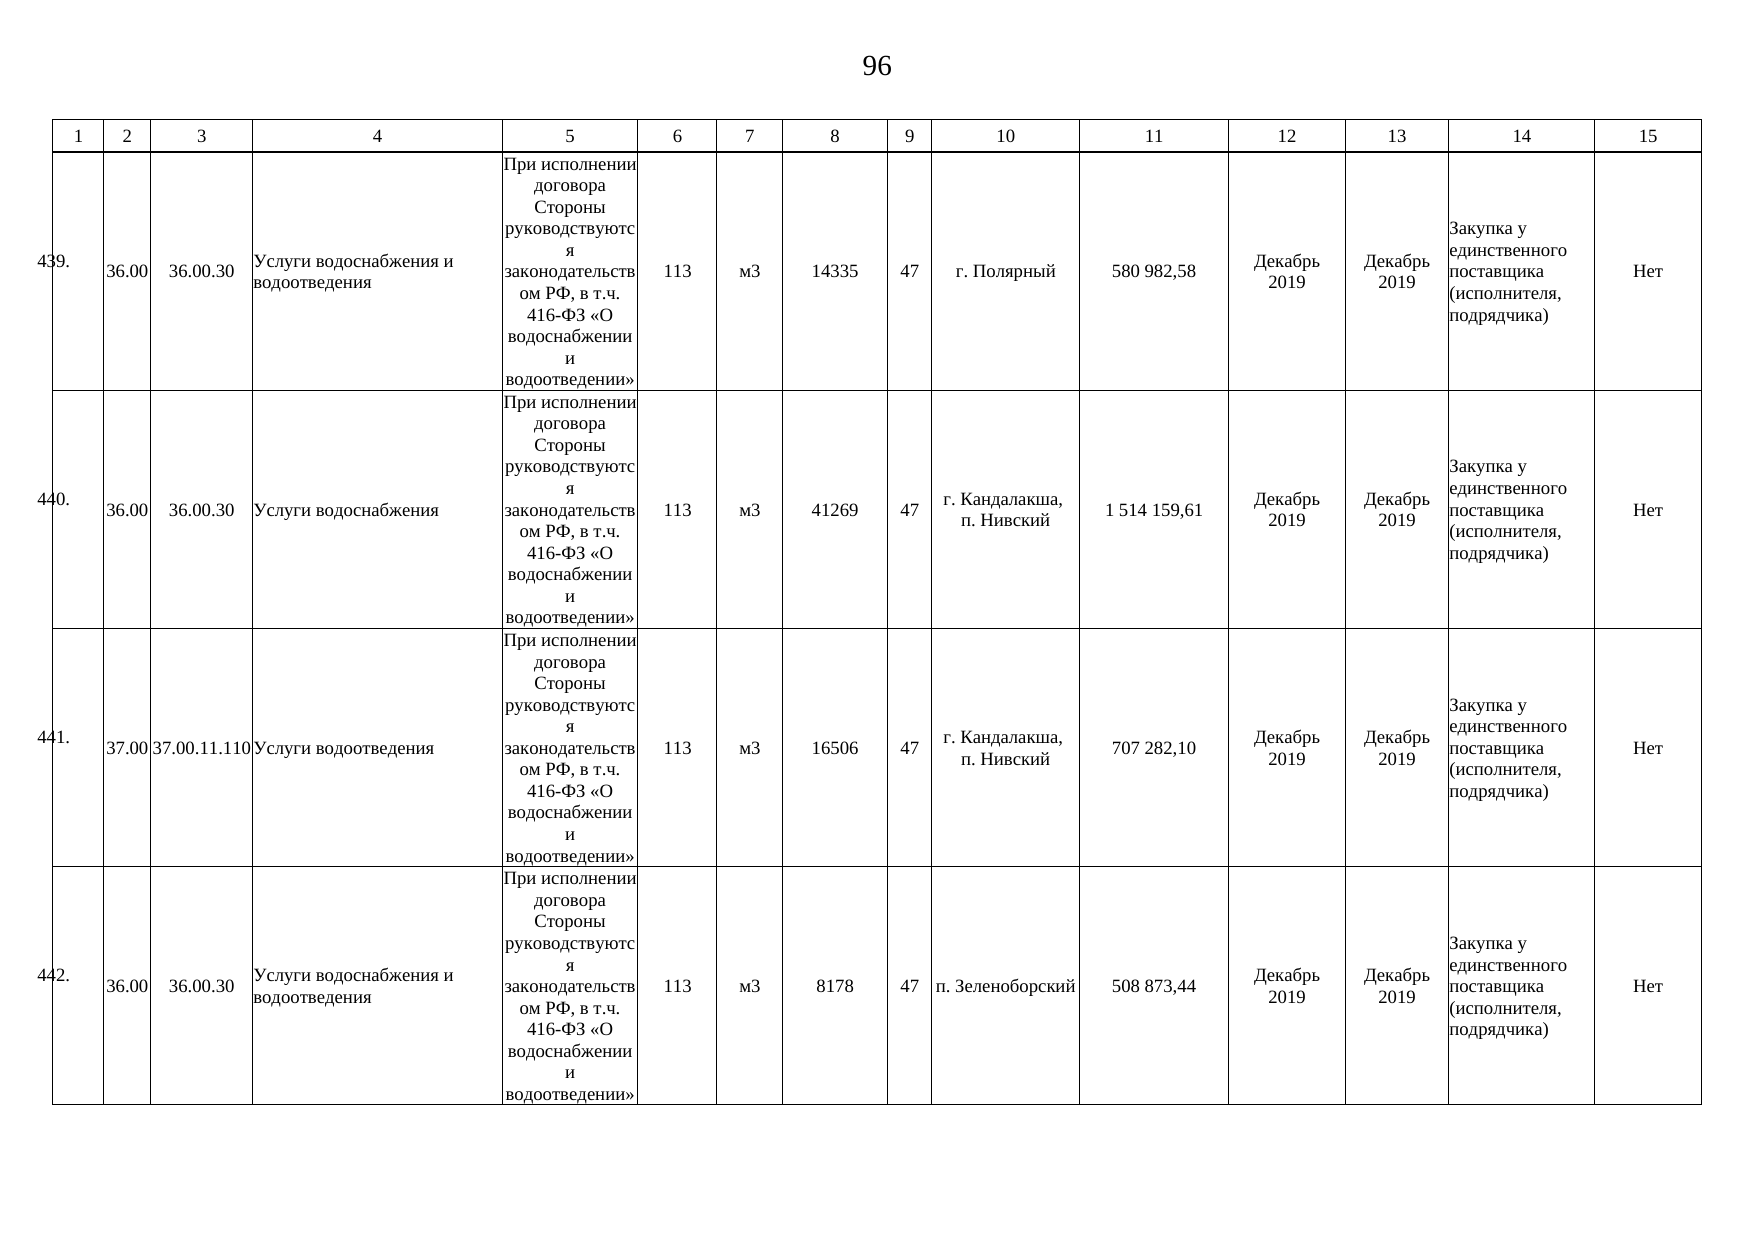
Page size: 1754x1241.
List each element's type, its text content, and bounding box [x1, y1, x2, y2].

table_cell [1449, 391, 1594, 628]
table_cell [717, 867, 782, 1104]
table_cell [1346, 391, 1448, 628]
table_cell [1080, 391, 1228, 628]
table_header 11 [1080, 120, 1228, 151]
table_header 3 [151, 120, 252, 151]
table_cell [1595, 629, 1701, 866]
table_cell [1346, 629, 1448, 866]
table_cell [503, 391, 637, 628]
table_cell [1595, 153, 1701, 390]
table_header 15 [1595, 120, 1701, 151]
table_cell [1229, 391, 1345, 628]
table_header 6 [638, 120, 716, 151]
table_header 1 [53, 120, 103, 151]
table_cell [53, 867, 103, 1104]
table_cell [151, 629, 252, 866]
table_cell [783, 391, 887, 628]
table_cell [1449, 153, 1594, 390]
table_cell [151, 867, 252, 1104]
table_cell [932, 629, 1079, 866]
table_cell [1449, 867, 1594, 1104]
table_header 2 [104, 120, 150, 151]
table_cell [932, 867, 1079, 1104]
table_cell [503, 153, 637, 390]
table_header 8 [783, 120, 887, 151]
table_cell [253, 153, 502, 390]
table_header 4 [253, 120, 502, 151]
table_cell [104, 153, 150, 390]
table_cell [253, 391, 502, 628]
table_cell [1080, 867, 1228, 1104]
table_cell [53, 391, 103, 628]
table_header 9 [888, 120, 931, 151]
table_header 12 [1229, 120, 1345, 151]
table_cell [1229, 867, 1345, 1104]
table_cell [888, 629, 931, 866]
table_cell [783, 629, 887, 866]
table_header 13 [1346, 120, 1448, 151]
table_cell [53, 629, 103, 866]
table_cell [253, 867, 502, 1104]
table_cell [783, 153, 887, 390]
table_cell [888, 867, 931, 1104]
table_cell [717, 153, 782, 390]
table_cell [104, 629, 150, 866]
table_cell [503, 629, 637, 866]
table_header 10 [932, 120, 1079, 151]
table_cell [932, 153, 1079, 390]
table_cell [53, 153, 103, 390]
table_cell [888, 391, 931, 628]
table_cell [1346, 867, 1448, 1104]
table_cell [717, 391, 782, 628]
table_header 7 [717, 120, 782, 151]
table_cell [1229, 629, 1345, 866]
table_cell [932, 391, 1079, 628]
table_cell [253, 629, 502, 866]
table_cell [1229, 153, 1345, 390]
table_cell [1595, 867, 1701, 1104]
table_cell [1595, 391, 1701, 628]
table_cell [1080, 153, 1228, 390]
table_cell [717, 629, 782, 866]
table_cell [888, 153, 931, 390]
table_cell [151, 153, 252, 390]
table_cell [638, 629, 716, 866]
table_header 5 [503, 120, 637, 151]
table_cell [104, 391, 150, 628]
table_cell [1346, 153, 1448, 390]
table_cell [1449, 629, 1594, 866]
table_header 14 [1449, 120, 1594, 151]
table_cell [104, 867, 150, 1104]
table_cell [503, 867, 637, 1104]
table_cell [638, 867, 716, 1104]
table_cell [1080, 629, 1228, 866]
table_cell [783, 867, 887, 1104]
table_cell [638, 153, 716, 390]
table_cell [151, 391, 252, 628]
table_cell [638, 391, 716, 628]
